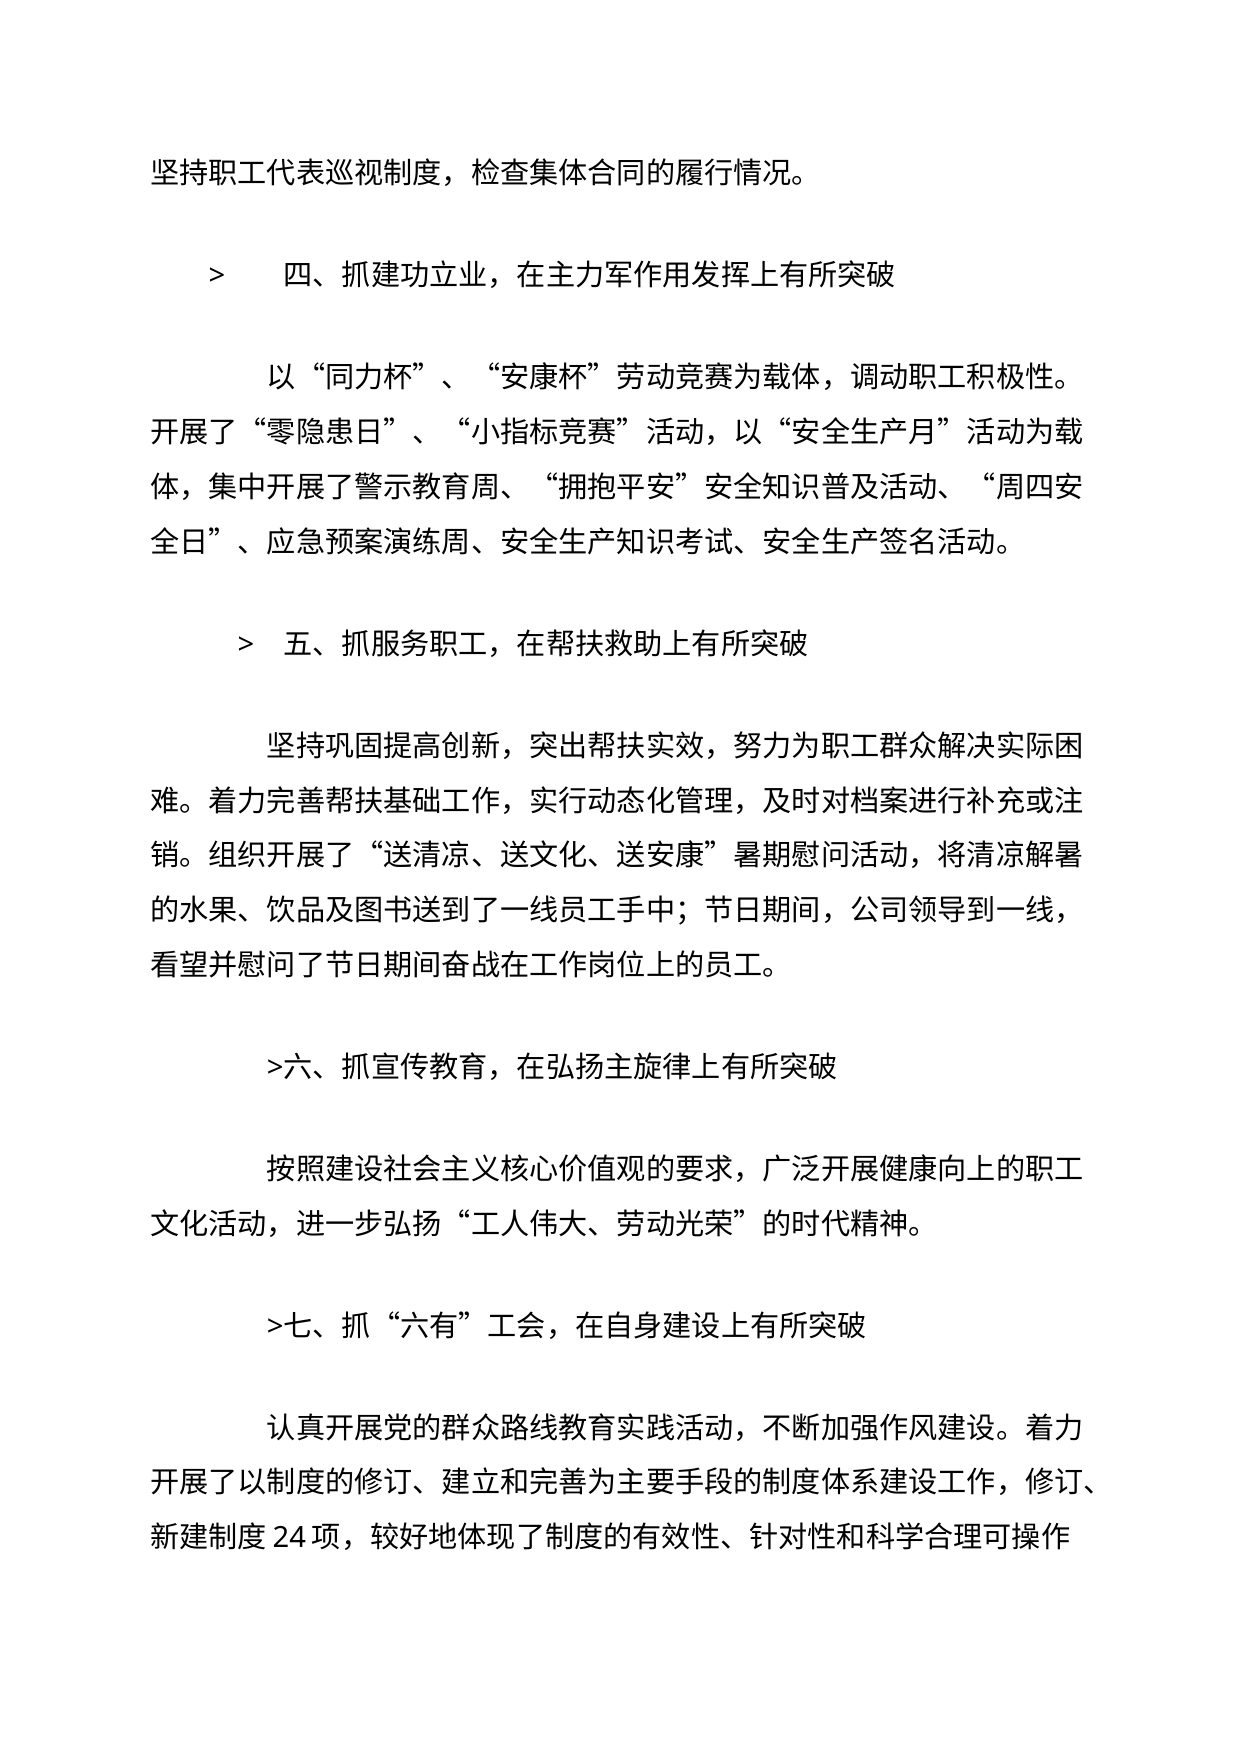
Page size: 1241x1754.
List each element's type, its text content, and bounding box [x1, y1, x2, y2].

text 以“同力杯”、“安康杯”劳动竞赛为载体，调动职工积极性。开展了“零隐患日”、“小指标竞赛”活动，以“安全生产月”活动为载体，集中开展了警示教育周、“拥抱平安”安全知识普及活动、“周四安全日”、应急预案演练周、安全生产知识考试、安全生产签名活动。 [150, 354, 1090, 561]
text 按照建设社会主义核心价值观的要求，广泛开展健康向上的职工文化活动，进一步弘扬“工人伟大、劳动光荣”的时代精神。 [150, 1146, 1090, 1243]
text > 四、抓建功立业，在主力军作用发挥上有所突破 [150, 252, 1090, 294]
text >六、抓宣传教育，在弘扬主旋律上有所突破 [150, 1043, 1090, 1086]
text 坚持巩固提高创新，突出帮扶实效，努力为职工群众解决实际困难。着力完善帮扶基础工作，实行动态化管理，及时对档案进行补充或注销。组织开展了“送清凉、送文化、送安康”暑期慰问活动，将清凉解暑的水果、饮品及图书送到了一线员工手中；节日期间，公司领导到一线，看望并慰问了节日期间奋战在工作岗位上的员工。 [150, 722, 1090, 984]
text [150, 150, 1090, 192]
text >七、抓“六有”工会，在自身建设上有所突破 [150, 1302, 1090, 1344]
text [150, 1404, 1090, 1556]
text > 五、抓服务职工，在帮扶救助上有所突破 [150, 620, 1090, 663]
